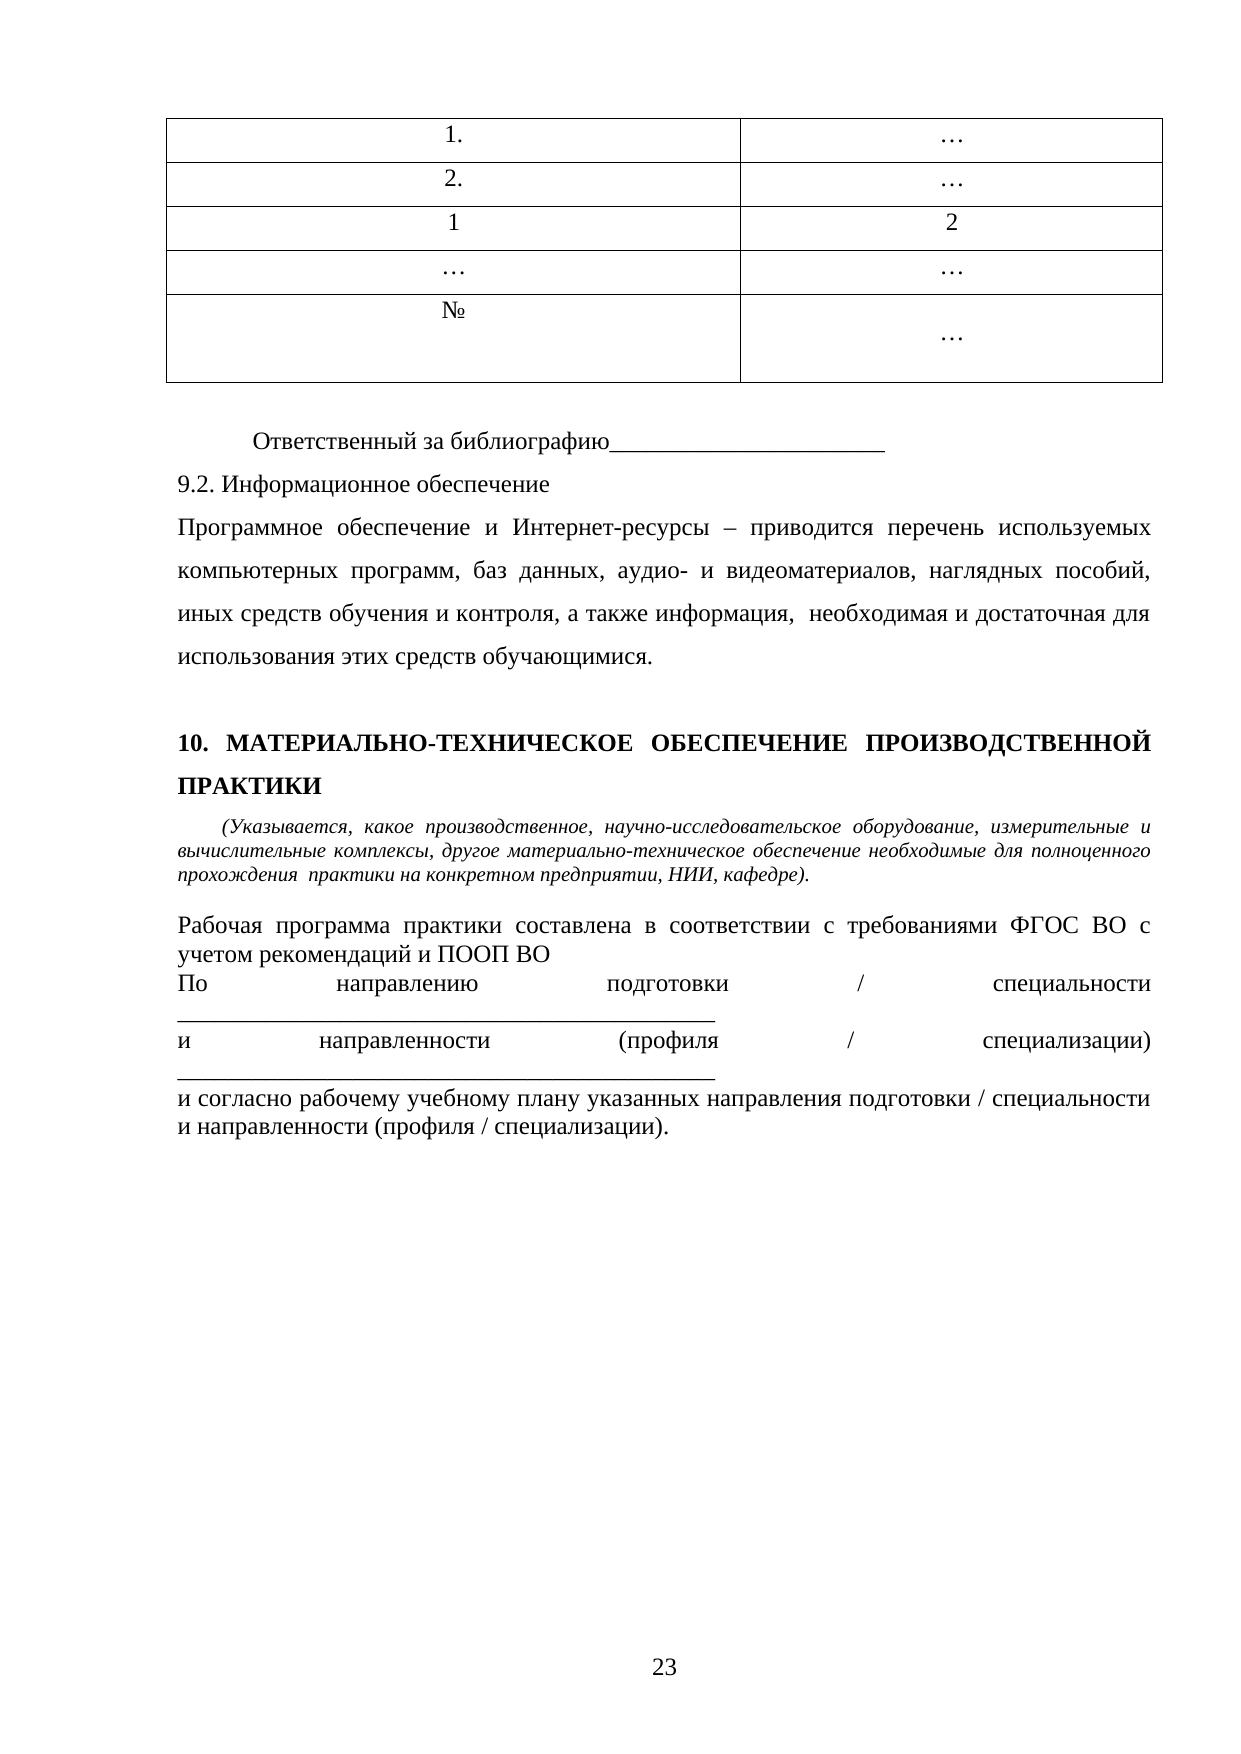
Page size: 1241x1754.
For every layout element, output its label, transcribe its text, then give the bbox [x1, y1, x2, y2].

text Ответственный за библиографию______________________ [177, 426, 1152, 454]
table_cell … [741, 251, 1162, 294]
text Программное обеспечение и Интернет-ресурсы – приводится перечень используемых компьютерных программ, баз данных, аудио- и видеоматериалов, наглядных пособий, иных средств обучения и контроля, а также информация, необходимая и достаточная для использования этих средств обучающимися. [177, 512, 1152, 670]
table_cell … [741, 295, 1162, 382]
text 9.2. Информационное обеспечение [177, 469, 1152, 498]
table_cell 2. [167, 163, 740, 206]
table_cell 1 [167, 207, 740, 250]
text 10. МАТЕРИАЛЬНО-ТЕХНИЧЕСКОЕ ОБЕСПЕЧЕНИЕ ПРОИЗВОДСТВЕННОЙ ПРАКТИКИ [177, 728, 1152, 799]
text (Указывается, какое производственное, научно-исследовательское оборудование, измерительные и вычислительные комплексы, другое материально-техническое обеспечение необходимые для полноценного прохождения практики на конкретном предприятии, НИИ, кафедре). [177, 814, 1152, 886]
table_cell … [741, 119, 1162, 162]
table_cell № [167, 295, 740, 382]
text Рабочая программа практики составлена в соответствии с требованиями ФГОС ВО с учетом рекомендаций и ПООП ВО [177, 910, 1152, 968]
text и направленности (профиля / специализации) ___________________________________________ [177, 1025, 1152, 1083]
table_cell 2 [741, 207, 1162, 250]
text и согласно рабочему учебному плану указанных направления подготовки / специальности и направленности (профиля / специализации). [177, 1083, 1152, 1140]
text По направлению подготовки / специальности ___________________________________________ [177, 968, 1152, 1025]
table_cell … [741, 163, 1162, 206]
table_cell … [167, 251, 740, 294]
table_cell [167, 119, 740, 162]
